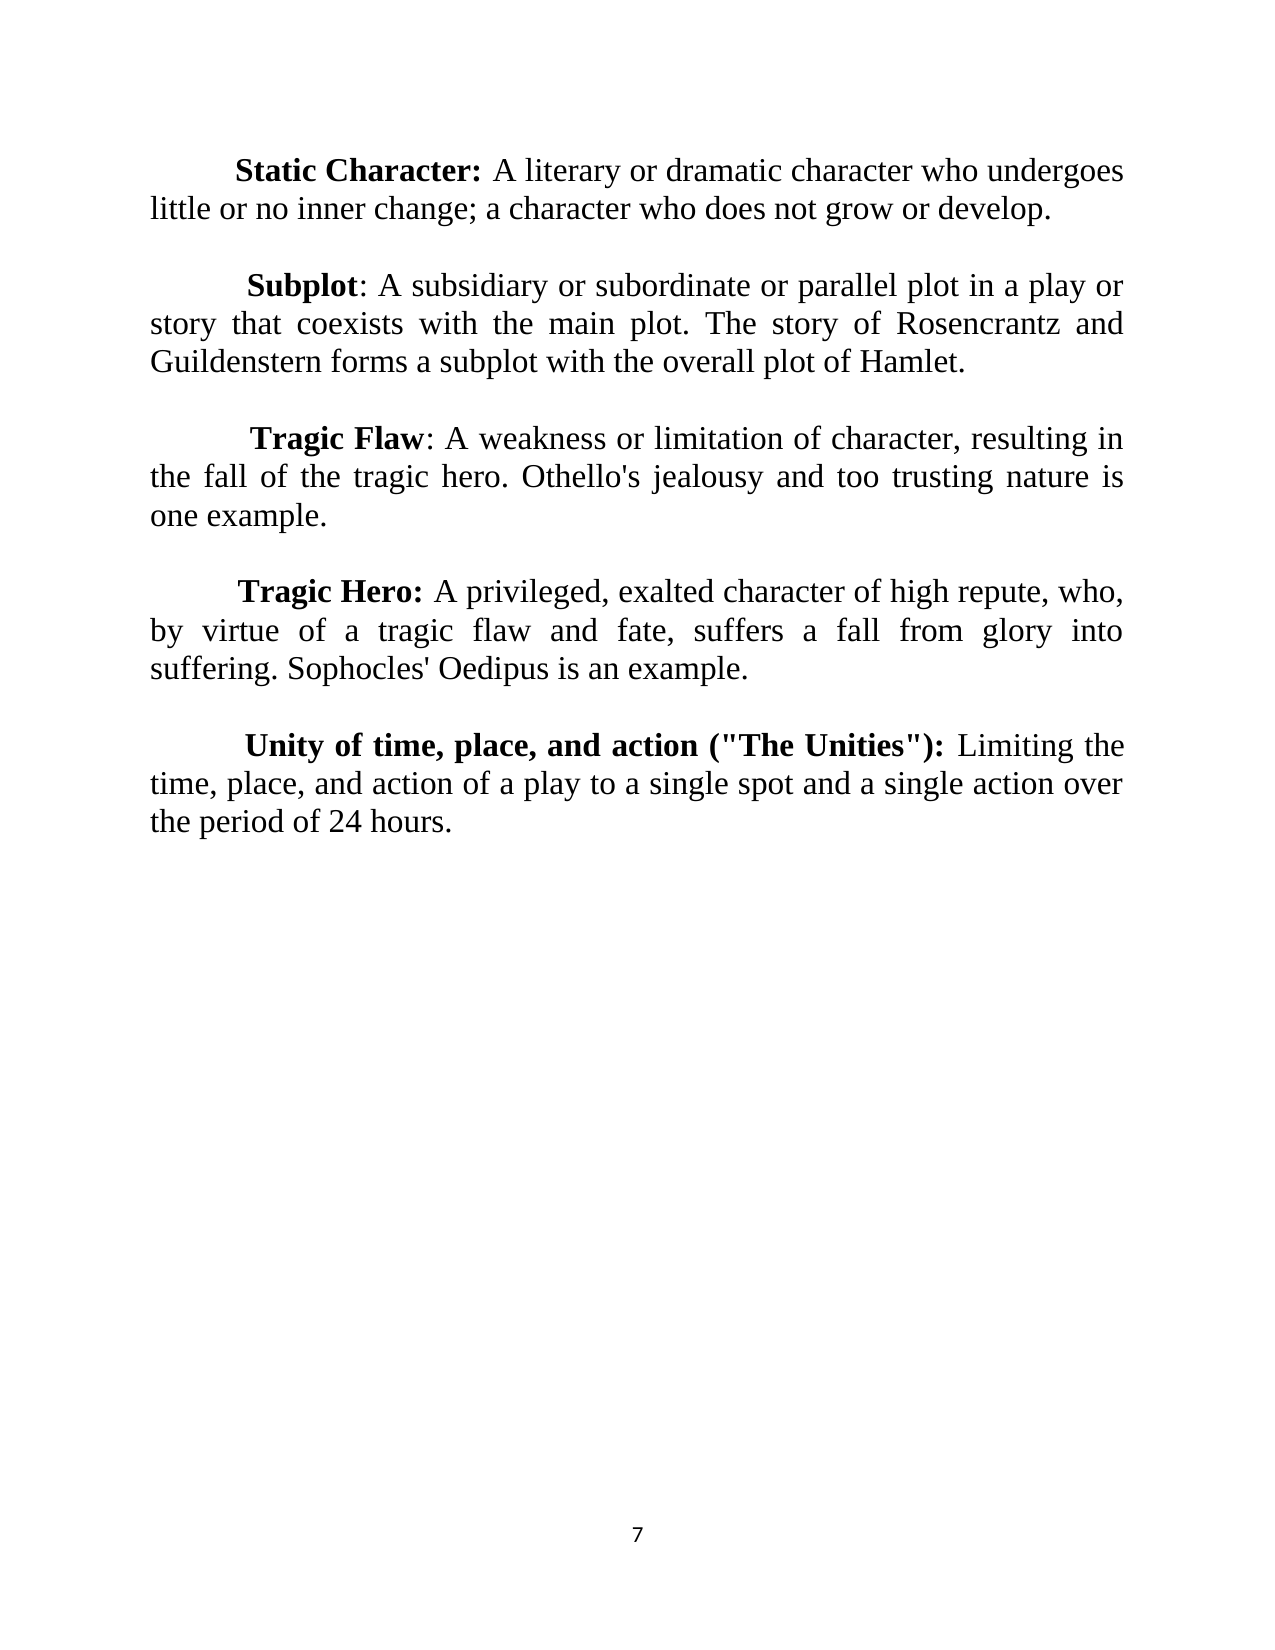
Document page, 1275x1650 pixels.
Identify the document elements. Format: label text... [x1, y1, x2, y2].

text Static Character: A literary or dramatic character who undergoes little or no inner change; a character who does not grow or develop. [150, 150, 1125, 227]
text Unity of time, place, and action ("The Unities"): Limiting the time, place, and action of a play to a single spot and a single action over the period of 24 hours. [150, 725, 1125, 840]
text Tragic Flaw: A weakness or limitation of character, resulting in the fall of the tragic hero. Othello's jealousy and too trusting nature is one example. [150, 418, 1125, 533]
text Tragic Hero: A privileged, exalted character of high repute, who, by virtue of a tragic flaw and fate, suffers a fall from glory into suffering. Sophocles' Oedipus is an example. [150, 572, 1125, 687]
text Subplot: A subsidiary or subordinate or parallel plot in a play or story that coexists with the main plot. The story of Rosencrantz and Guildenstern forms a subplot with the overall plot of Hamlet. [150, 265, 1125, 380]
